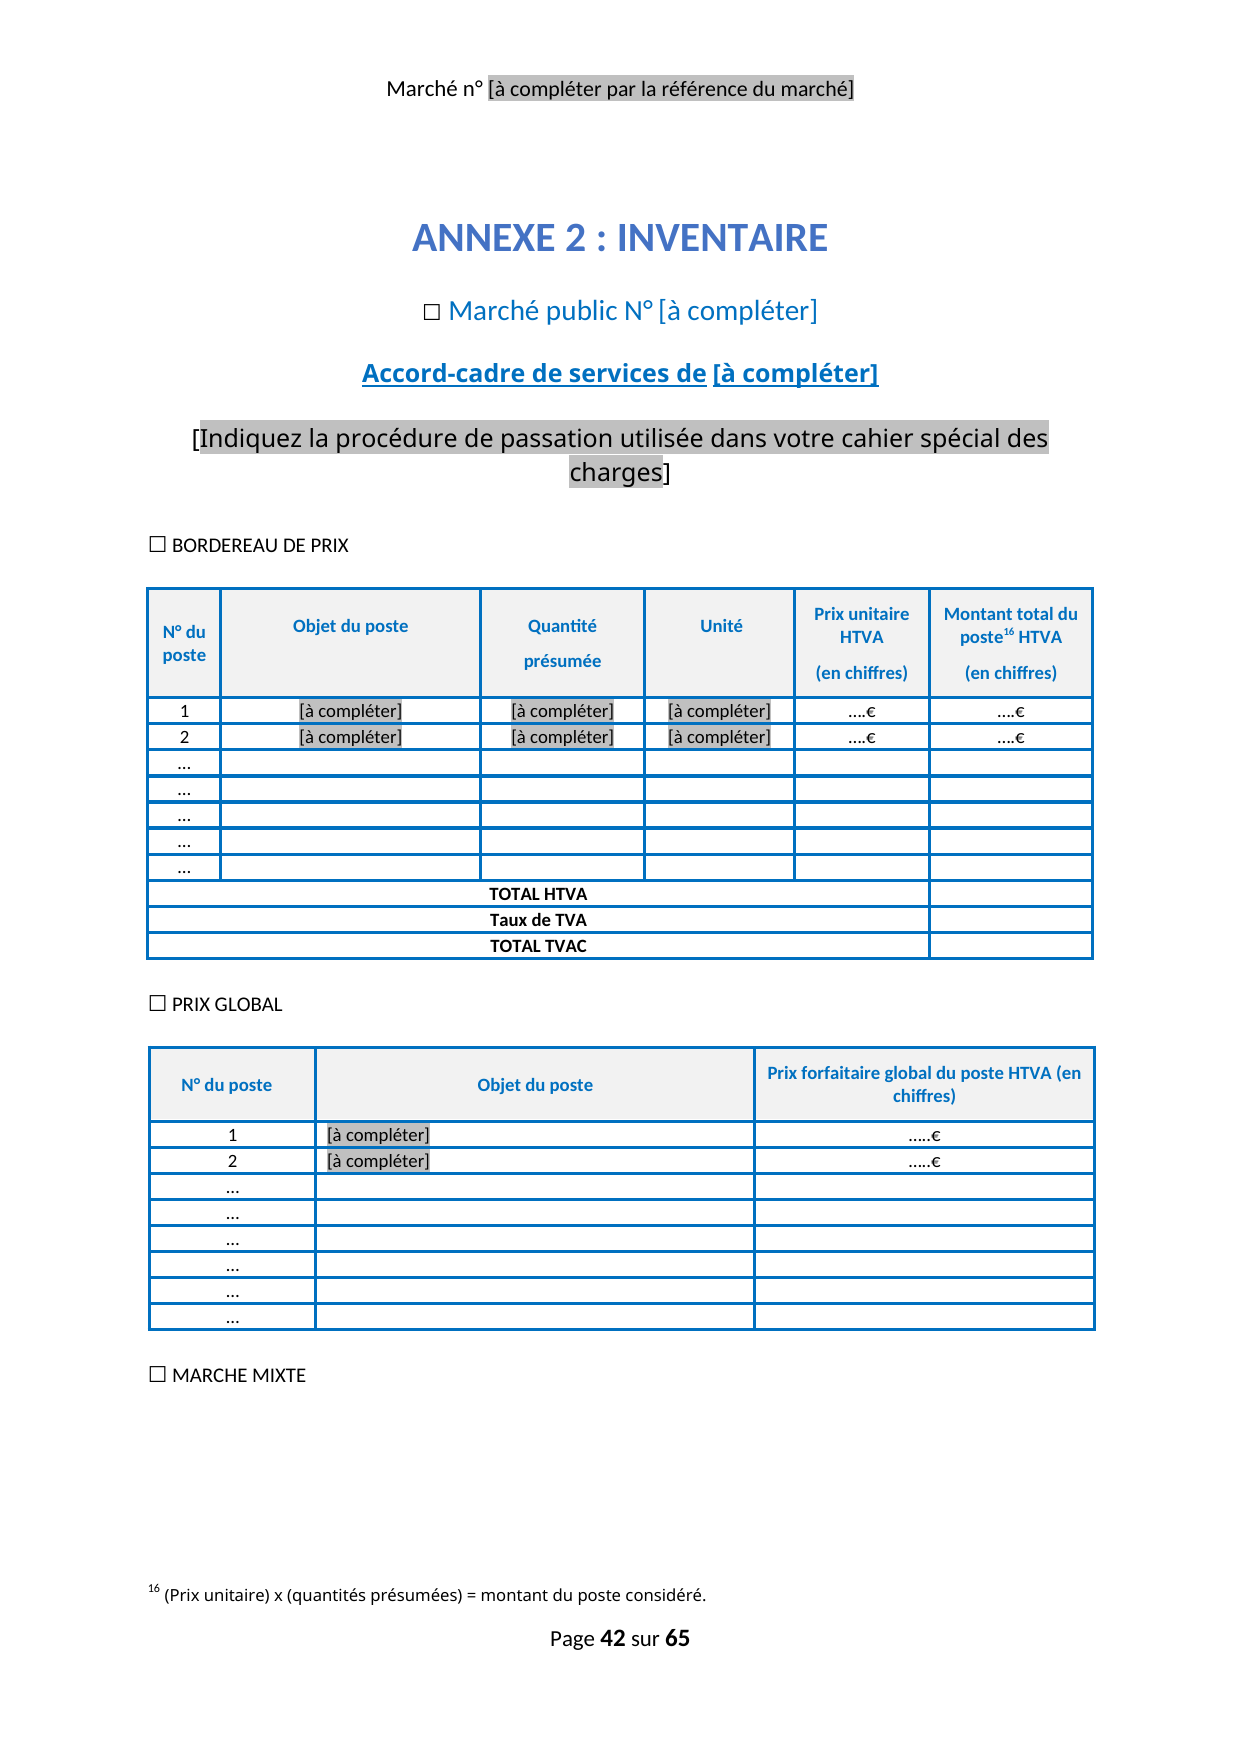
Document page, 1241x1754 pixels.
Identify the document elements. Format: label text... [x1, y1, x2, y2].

table_cell [931, 804, 1091, 826]
table_cell [317, 1123, 327, 1146]
table_header ANNEXE 2 : INVENTAIRE Marché public N° Accord-cadre de services de [] [148, 186, 1093, 501]
table_cell … [149, 778, 219, 800]
table_cell [482, 751, 643, 774]
table_cell [756, 1227, 1093, 1250]
table_cell … [151, 1175, 314, 1198]
table_cell [317, 1149, 327, 1172]
table_cell [796, 751, 928, 774]
table_cell [646, 856, 793, 878]
table_cell [796, 804, 928, 826]
table_cell [756, 1253, 1093, 1276]
table_cell [796, 830, 928, 852]
table_cell [646, 725, 668, 748]
table_cell [931, 751, 1091, 774]
table_cell [222, 725, 299, 748]
table_cell [756, 1279, 1093, 1302]
table_cell [402, 725, 479, 748]
table_cell … [151, 1305, 314, 1328]
table_header Objet du poste [222, 590, 479, 696]
table_cell …..€ [756, 1123, 1093, 1146]
table_cell … [149, 751, 219, 774]
table_cell [771, 725, 793, 748]
table_cell [482, 830, 643, 852]
table_header Prix unitaire HTVA (en chiffres) [796, 590, 928, 696]
table_cell TOTAL TVAC [149, 934, 928, 957]
table_cell [796, 778, 928, 800]
table_cell 1 [149, 699, 219, 722]
table_cell 1 [151, 1123, 314, 1146]
table_cell [646, 778, 793, 800]
table_cell [646, 751, 793, 774]
table_cell ….€ [931, 725, 1091, 748]
table_cell [756, 1305, 1093, 1328]
table_cell [931, 856, 1091, 878]
table_cell [614, 725, 643, 748]
table_cell [482, 778, 643, 800]
table_cell [317, 1305, 753, 1328]
table_header Unité [646, 590, 793, 696]
table_cell [614, 699, 643, 722]
table_cell … [151, 1201, 314, 1224]
table_cell [317, 1253, 753, 1276]
table_cell … [151, 1253, 314, 1276]
text BORDEREAU DE PRIX [148, 529, 1093, 559]
table_header Quantité présumée [482, 590, 643, 696]
table_cell …..€ [756, 1149, 1093, 1172]
table_cell [317, 1279, 753, 1302]
table_cell [756, 1201, 1093, 1224]
text MARCHE MIXTE [148, 1359, 1093, 1389]
table_cell [931, 778, 1091, 800]
table_header N° du poste [149, 590, 219, 696]
table_cell [222, 804, 479, 826]
table_cell [931, 830, 1091, 852]
table_header N° du poste [151, 1049, 314, 1119]
table_cell ….€ [796, 699, 928, 722]
table_cell [482, 804, 643, 826]
table_header Prix forfaitaire global du poste HTVA (en chiffres) [756, 1049, 1093, 1119]
table_cell [646, 830, 793, 852]
table_cell [402, 699, 479, 722]
table_cell ….€ [931, 699, 1091, 722]
table_cell [756, 1175, 1093, 1198]
table_cell [931, 882, 1091, 904]
table_cell [317, 1201, 753, 1224]
table_cell Taux de TVA [149, 908, 928, 931]
table_cell [931, 908, 1091, 931]
table_cell [931, 934, 1091, 957]
table_cell [222, 830, 479, 852]
table_cell … [151, 1279, 314, 1302]
table_cell [317, 1175, 753, 1198]
table_cell [222, 856, 479, 878]
table_cell [796, 856, 928, 878]
table_cell [482, 856, 643, 878]
table_cell … [149, 856, 219, 878]
table_header Montant total du poste HTVA (en chiffres) [931, 590, 1091, 696]
table_cell [430, 1123, 753, 1146]
table_cell [482, 725, 511, 748]
table_cell 2 [151, 1149, 314, 1172]
table_cell … [149, 830, 219, 852]
table_header Objet du poste [317, 1049, 753, 1119]
table_cell [222, 778, 479, 800]
table_cell [771, 699, 793, 722]
table_cell [222, 751, 479, 774]
table_cell [430, 1149, 753, 1172]
table_cell 2 [149, 725, 219, 748]
text PRIX GLOBAL [148, 988, 1093, 1018]
table_cell [646, 804, 793, 826]
table_cell TOTAL HTVA [149, 882, 928, 904]
table_cell [317, 1227, 753, 1250]
table_cell … [151, 1227, 314, 1250]
table_cell [482, 699, 511, 722]
table_cell ….€ [796, 725, 928, 748]
table_cell [646, 699, 668, 722]
table_cell [222, 699, 299, 722]
table_cell … [149, 804, 219, 826]
